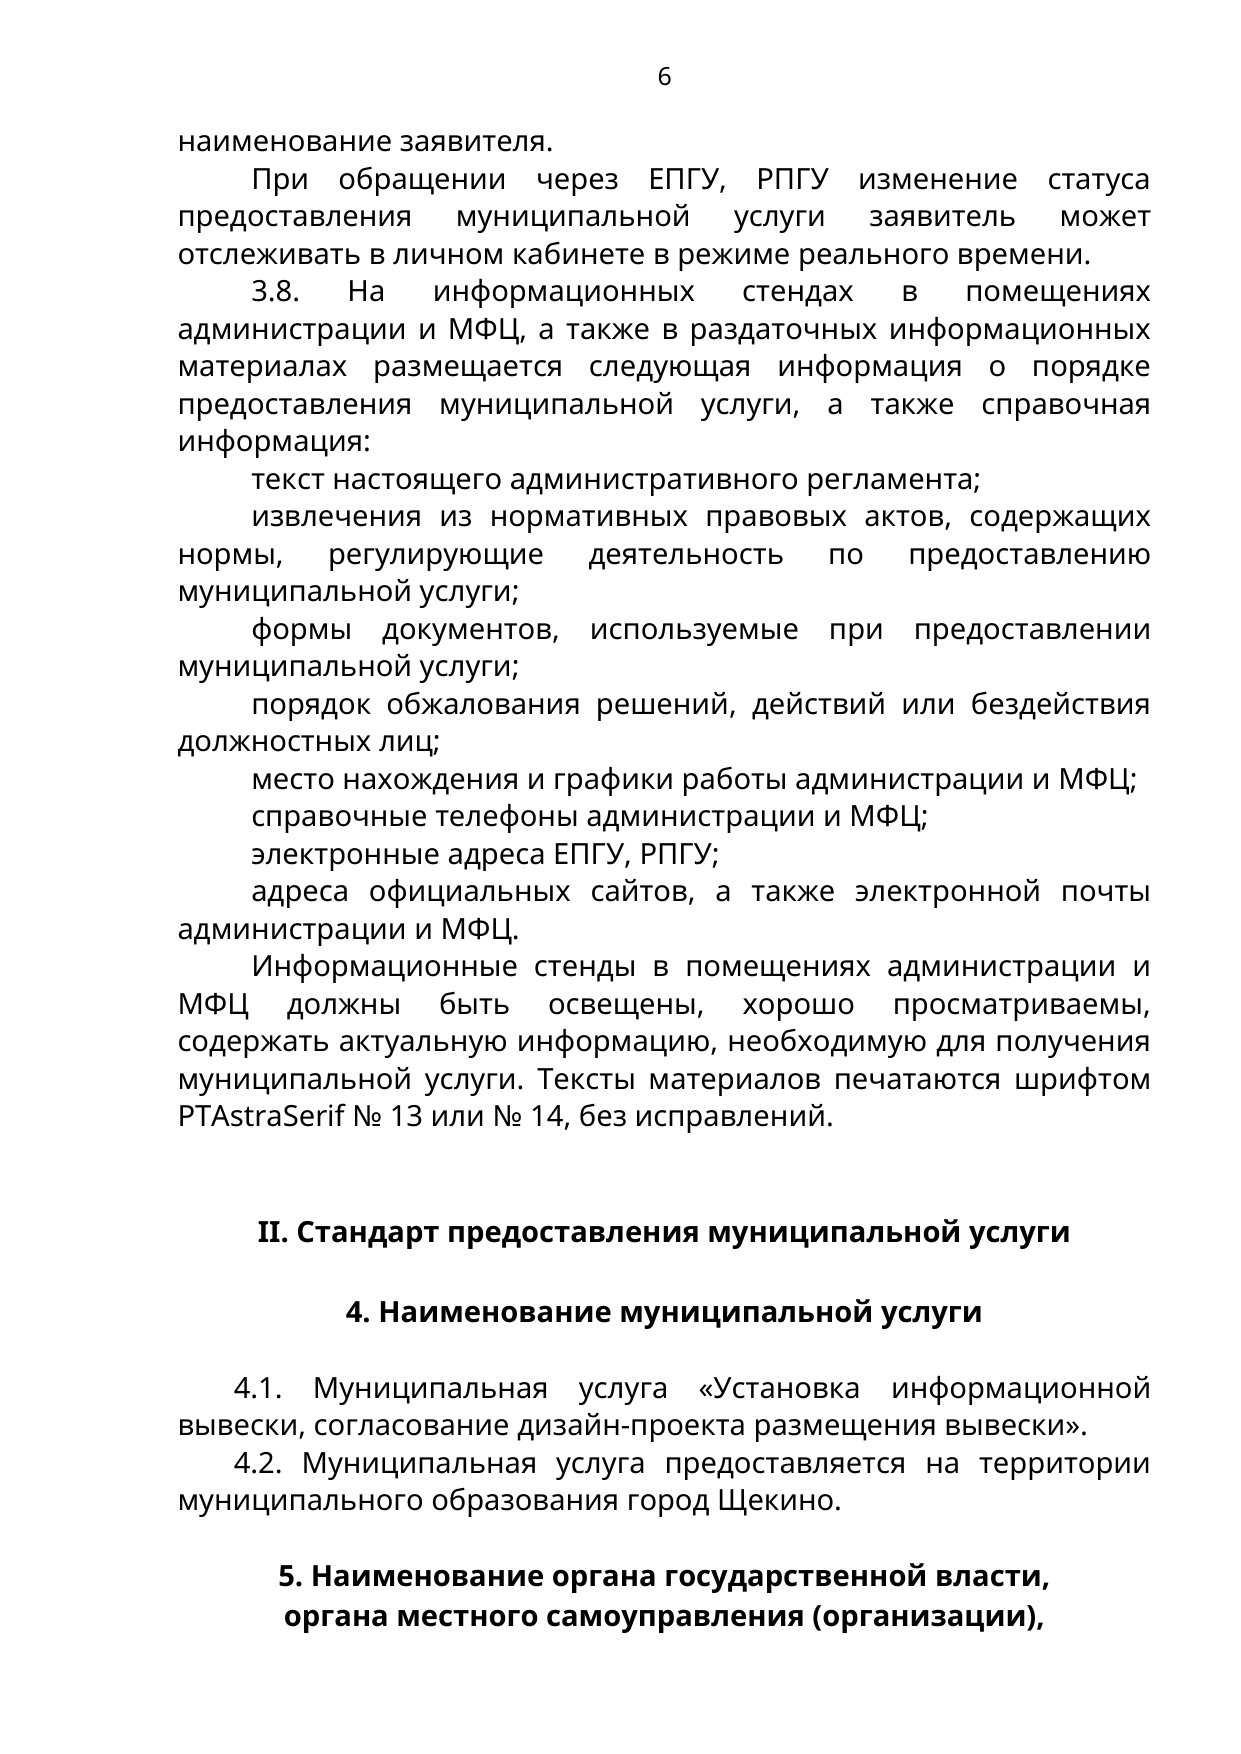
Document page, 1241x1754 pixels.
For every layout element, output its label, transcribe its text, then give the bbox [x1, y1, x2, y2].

text 3.8. На информационных стендах в помещениях администрации и МФЦ, а также в раздаточных информационных материалах размещается следующая информация о порядке предоставления муниципальной услуги, а также справочная информация: [177, 272, 1152, 459]
title органа местного самоуправления (организации), [177, 1595, 1152, 1635]
text Информационные стенды в помещениях администрации и МФЦ должны быть освещены, хорошо просматриваемы, содержать актуальную информацию, необходимую для получения муниципальной услуги. Тексты материалов печатаются шрифтом PTAstraSerif № 13 или № 14, без исправлений. [177, 947, 1152, 1134]
text место нахождения и графики работы администрации и МФЦ; [177, 759, 1152, 797]
text 4.2. Муниципальная услуга предоставляется на территории муниципального образования город Щекино. [177, 1443, 1152, 1518]
text 4.1. Муниципальная услуга «Установка информационной вывески, согласование дизайн-проекта размещения вывески». [177, 1368, 1152, 1443]
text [177, 122, 1152, 159]
title 5. Наименование органа государственной власти, [177, 1556, 1152, 1595]
text справочные телефоны администрации и МФЦ; [177, 797, 1152, 834]
text порядок обжалования решений, действий или бездействия должностных лиц; [177, 684, 1152, 759]
text электронные адреса ЕПГУ, РПГУ; [177, 834, 1152, 872]
text извлечения из нормативных правовых актов, содержащих нормы, регулирующие деятельность по предоставлению муниципальной услуги; [177, 497, 1152, 609]
text адреса официальных сайтов, а также электронной почты администрации и МФЦ. [177, 872, 1152, 947]
text формы документов, используемые при предоставлении муниципальной услуги; [177, 609, 1152, 684]
title II. Стандарт предоставления муниципальной услуги [177, 1212, 1152, 1251]
text текст настоящего административного регламента; [177, 459, 1152, 497]
title 4. Наименование муниципальной услуги [177, 1291, 1152, 1331]
text При обращении через ЕПГУ, РПГУ изменение статуса предоставления муниципальной услуги заявитель может отслеживать в личном кабинете в режиме реального времени. [177, 159, 1152, 272]
